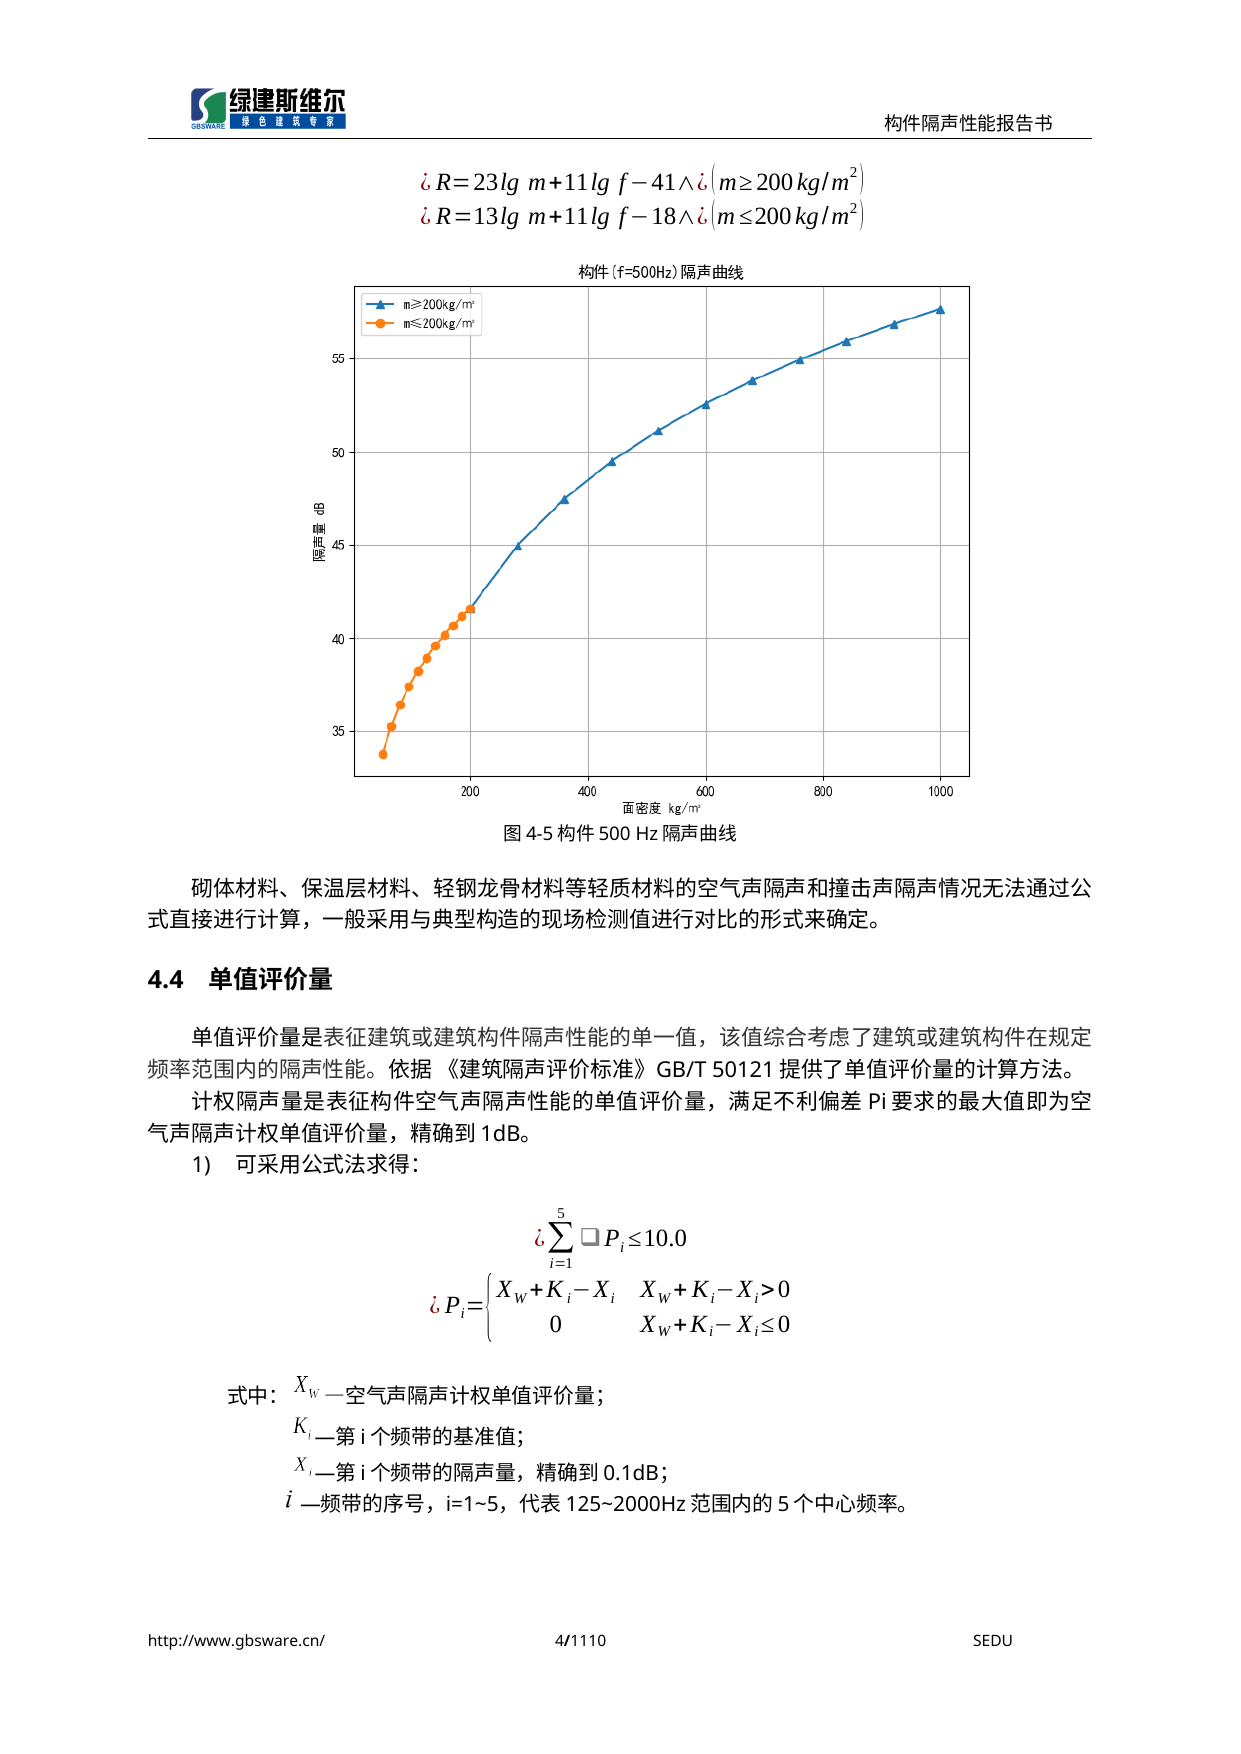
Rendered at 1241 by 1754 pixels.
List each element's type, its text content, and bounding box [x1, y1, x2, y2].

text —第i个频带的隔声量，精确到0.1dB； [185, 1451, 1092, 1486]
text —频带的序号，i=1~5，代表125~2000Hz范围内的5个中心频率。 [185, 1486, 1092, 1517]
picture [187, 88, 347, 130]
text 图4-5构件500 Hz隔声曲线 [148, 818, 1092, 846]
list 可采用公式法求得： [191, 1147, 1092, 1179]
text 式中：—空气声隔声计权单值评价量； [185, 1369, 1092, 1410]
text 砌体材料、保温层材料、轻钢龙骨材料等轻质材料的空气声隔声和撞击声隔声情况无法通过公式直接进行计算，一般采用与典型构造的现场检测值进行对比的形式来确定。 [148, 871, 1092, 934]
picture [311, 262, 973, 819]
text —第i个频带的基准值； [185, 1410, 1092, 1451]
subtitle 单值评价量 [148, 959, 1092, 995]
text 单值评价量是表征建筑或建筑构件隔声性能的单一值，该值综合考虑了建筑或建筑构件在规定频率范围内的隔声性能。依据 《建筑隔声评价标准》GB/T 50121提供了单值评价量的计算方法。 [388, 1052, 1092, 1084]
text 计权隔声量是表征构件空气声隔声性能的单值评价量，满足不利偏差Pi要求的最大值即为空气声隔声计权单值评价量，精确到1dB。 [148, 1084, 1092, 1147]
picture [278, 1486, 300, 1512]
